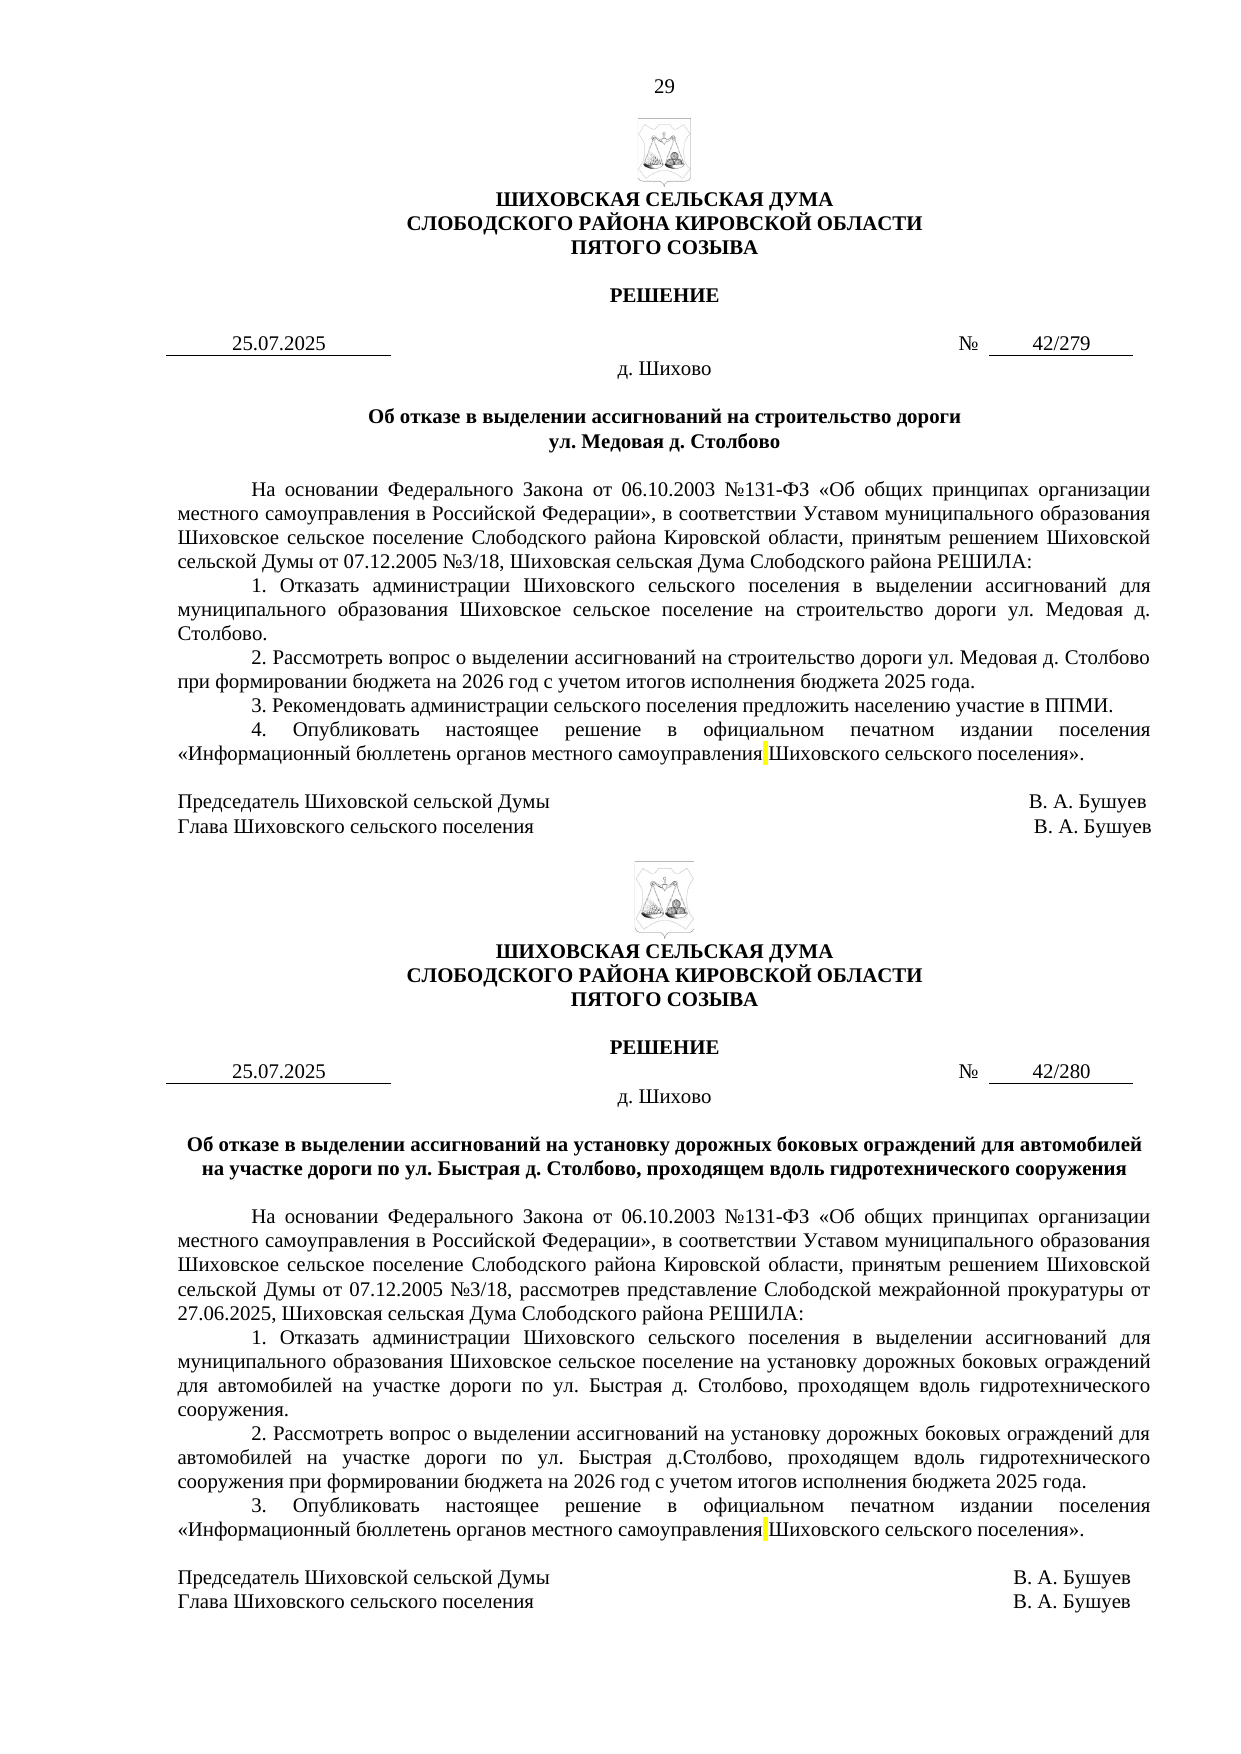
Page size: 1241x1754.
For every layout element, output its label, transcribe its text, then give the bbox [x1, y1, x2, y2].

text 4. Опубликовать настоящее решение в официальном печатном издании поселения «Информационный бюллетень органов местного самоуправления Шиховского сельского поселения». [177, 717, 1152, 765]
text 2. Рассмотреть вопрос о выделении ассигнований на строительство дороги ул. Медовая д. Столбово при формировании бюджета на 2026 год с учетом итогов исполнения бюджета 2025 года. [177, 645, 1152, 693]
table_header 42/279 [989, 331, 1133, 355]
picture [634, 861, 694, 939]
text ПЯТОГО СОЗЫВА [177, 235, 1152, 259]
table_header 42/280 [989, 1059, 1133, 1083]
text 1. Отказать администрации Шиховского сельского поселения в выделении ассигнований для муниципального образования Шиховское сельское поселение на строительство дороги ул. Медовая д. Столбово. [177, 573, 1152, 645]
text РЕШЕНИЕ [177, 1035, 1152, 1059]
text ШИХОВСКАЯ СЕЛЬСКАЯ ДУМА [177, 938, 1152, 963]
text РЕШЕНИЕ [177, 283, 1152, 307]
text д. Шихово [177, 356, 1152, 380]
text СЛОБОДСКОГО РАЙОНА КИРОВСКОЙ ОБЛАСТИ [177, 211, 1152, 235]
text ул. Медовая д. Столбово [177, 428, 1152, 453]
text д. Шихово [177, 1084, 1152, 1108]
table_header № [391, 331, 989, 355]
text ШИХОВСКАЯ СЕЛЬСКАЯ ДУМА [177, 187, 1152, 211]
text Об отказе в выделении ассигнований на строительство дороги [177, 404, 1152, 428]
text Об отказе в выделении ассигнований на установку дорожных боковых ограждений для автомобилей на участке дороги по ул. Быстрая д. Столбово, проходящем вдоль гидротехнического сооружения [177, 1132, 1152, 1180]
table_header № [391, 1059, 989, 1083]
text Председатель Шиховской сельской Думы В. А. Бушуев [177, 1565, 1152, 1589]
text 2. Рассмотреть вопрос о выделении ассигнований на установку дорожных боковых ограждений для автомобилей на участке дороги по ул. Быстрая д.Столбово, проходящем вдоль гидротехнического сооружения при формировании бюджета на 2026 год с учетом итогов исполнения бюджета 2025 года. [177, 1421, 1152, 1493]
text Председатель Шиховской сельской Думы В. А. Бушуев [177, 789, 1152, 813]
text 3. Опубликовать настоящее решение в официальном печатном издании поселения «Информационный бюллетень органов местного самоуправления Шиховского сельского поселения». [177, 1493, 1152, 1541]
text ПЯТОГО СОЗЫВА [177, 987, 1152, 1011]
text СЛОБОДСКОГО РАЙОНА КИРОВСКОЙ ОБЛАСТИ [177, 963, 1152, 987]
text На основании Федерального Закона от 06.10.2003 №131-ФЗ «Об общих принципах организации местного самоуправления в Российской Федерации», в соответствии Уставом муниципального образования Шиховское сельское поселение Слободского района Кировской области, принятым решением Шиховской сельской Думы от 07.12.2005 №3/18, рассмотрев представление Слободской межрайонной прокуратуры от 27.06.2025, Шиховская сельская Дума Слободского района РЕШИЛА: [177, 1204, 1152, 1324]
text Глава Шиховского сельского поселения В. А. Бушуев [177, 1589, 1152, 1613]
text Глава Шиховского сельского поселения В. А. Бушуев [177, 813, 1152, 838]
table_header 25.07.2025 [166, 331, 391, 355]
text 1. Отказать администрации Шиховского сельского поселения в выделении ассигнований для муниципального образования Шиховское сельское поселение на установку дорожных боковых ограждений для автомобилей на участке дороги по ул. Быстрая д. Столбово, проходящем вдоль гидротехнического сооружения. [177, 1324, 1152, 1421]
table_header 25.07.2025 [166, 1059, 391, 1083]
picture [637, 118, 691, 187]
text 3. Рекомендовать администрации сельского поселения предложить населению участие в ППМИ. [177, 693, 1152, 717]
